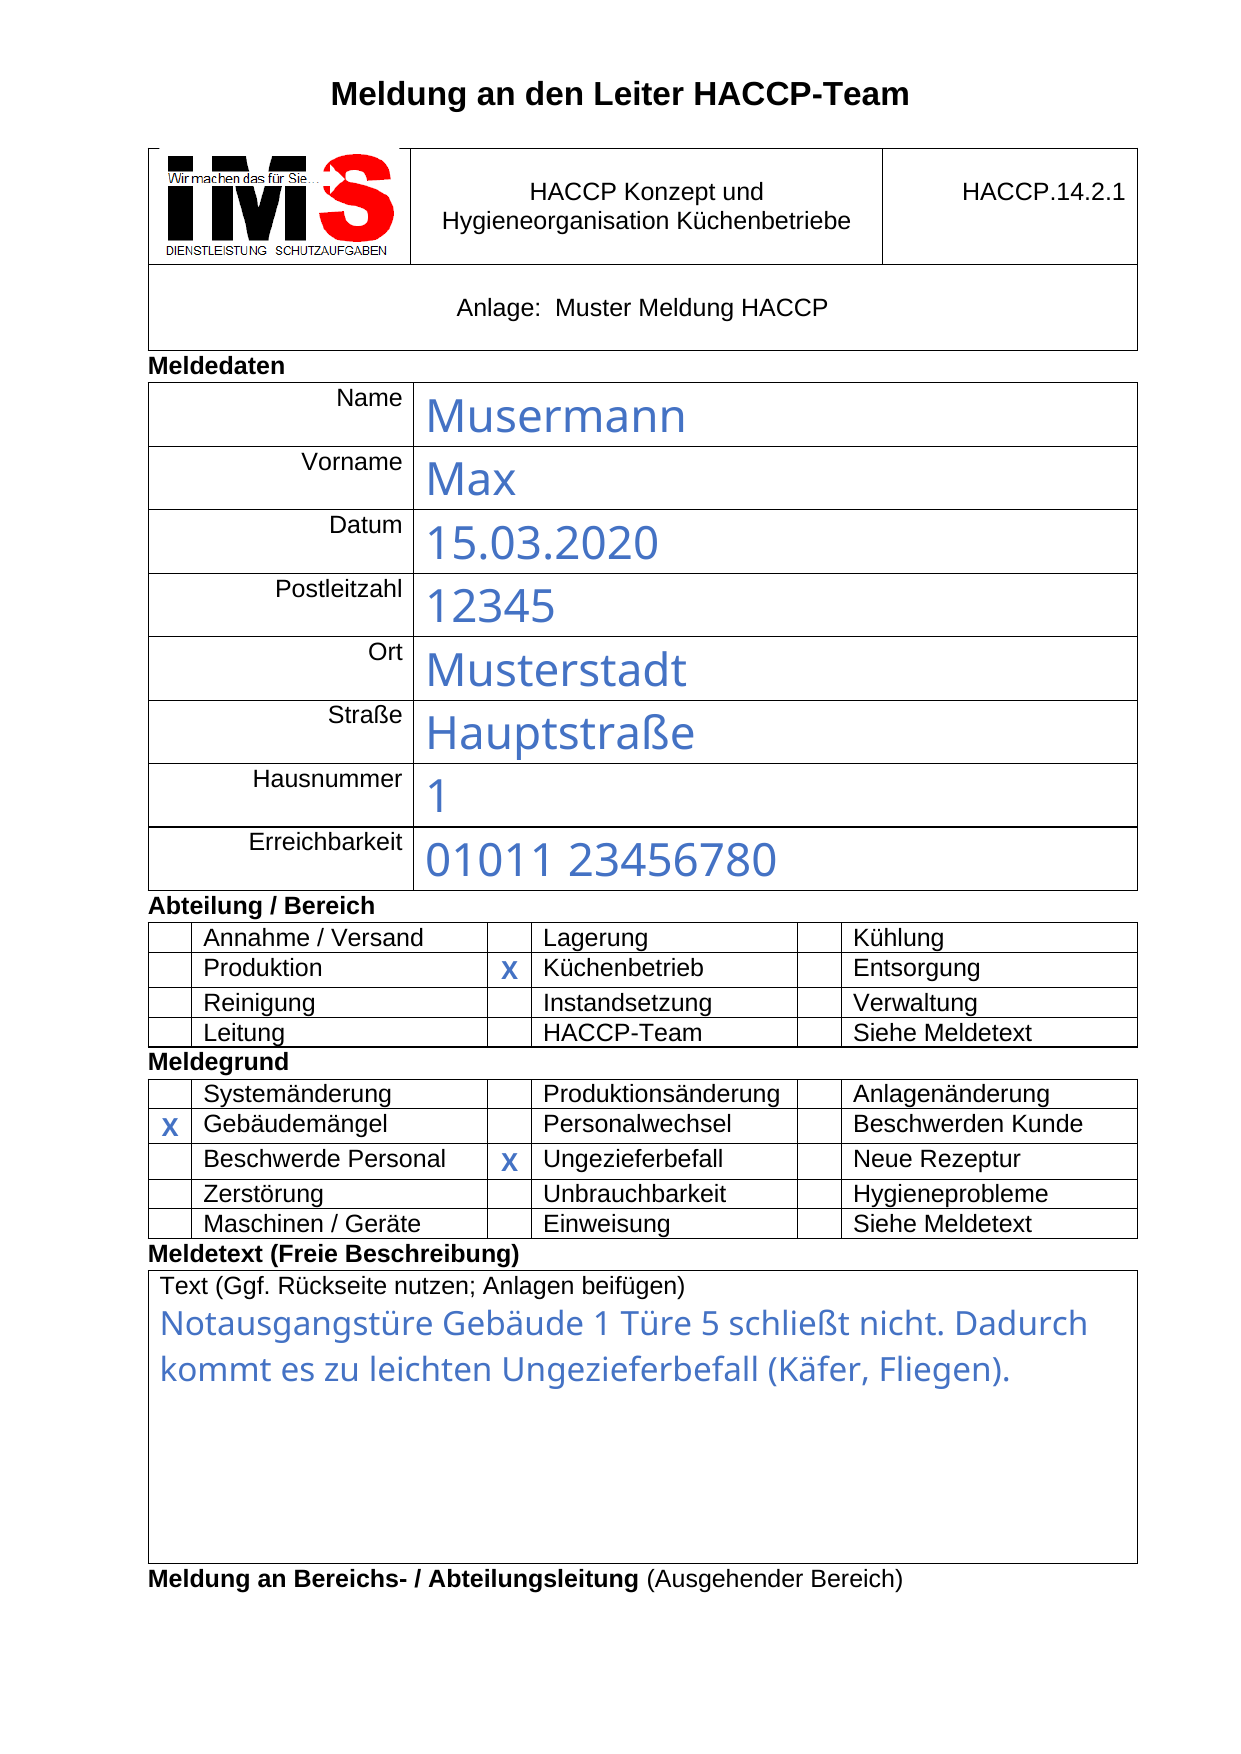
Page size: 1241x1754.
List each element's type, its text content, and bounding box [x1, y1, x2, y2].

table_cell 1 [414, 764, 1137, 826]
table_header Kühlung [842, 923, 1137, 952]
table_header HACCP Konzept und Hygieneorganisation Küchenbetriebe [411, 149, 882, 264]
table_cell [488, 1209, 531, 1238]
table_header Produktionsänderung [532, 1080, 797, 1108]
table_cell Anlage: Muster Meldung HACCP [149, 265, 1137, 350]
table_cell 12345 [414, 574, 1137, 636]
table_cell [798, 1109, 841, 1143]
table_cell Zerstörung [192, 1180, 487, 1208]
table_cell [798, 988, 841, 1017]
table_cell [798, 1018, 841, 1046]
table_header Anlagenänderung [842, 1080, 1137, 1108]
table_cell Verwaltung [842, 988, 1137, 1017]
table_cell Musterstadt [414, 637, 1137, 699]
table_cell Siehe Meldetext [842, 1209, 1137, 1238]
table_cell [798, 1180, 841, 1208]
table_header [488, 923, 531, 952]
text Meldung an Bereichs- / Abteilungsleitung (Ausgehender Bereich) [148, 1564, 1093, 1593]
table_cell [149, 1209, 191, 1238]
table_cell Neue Rezeptur [842, 1144, 1137, 1178]
table_cell Reinigung [192, 988, 487, 1017]
table_cell Vorname [149, 447, 413, 509]
table_cell Erreichbarkeit [149, 828, 413, 890]
table_header Name [149, 383, 413, 446]
table_header [149, 923, 191, 952]
table_cell X [488, 953, 531, 987]
table_cell Hygieneprobleme [842, 1180, 1137, 1208]
table_cell X [488, 1144, 531, 1178]
table_cell Datum [149, 510, 413, 573]
table_cell [488, 1180, 531, 1208]
table_cell HACCP-Team [532, 1018, 797, 1046]
table_cell Beschwerden Kunde [842, 1109, 1137, 1143]
table_cell Personalwechsel [532, 1109, 797, 1143]
table_cell [488, 1109, 531, 1143]
table_cell Postleitzahl [149, 574, 413, 636]
text Meldetext (Freie Beschreibung) [148, 1239, 1093, 1268]
table_cell [149, 1180, 191, 1208]
table_header Text (Ggf. Rückseite nutzen; Anlagen beifügen) Notausgangstüre Gebäude 1 Türe 5 schließt nicht. Dadurch kommt es zu leichten Ungezieferbefall (Käfer, Fliegen). [149, 1271, 1137, 1563]
table_header Annahme / Versand [192, 923, 487, 952]
table_header [400, 149, 410, 264]
table_header [798, 1080, 841, 1108]
table_header [488, 1080, 531, 1108]
table_cell Gebäudemängel [192, 1109, 487, 1143]
table_header [149, 1080, 191, 1108]
table_cell [149, 953, 191, 987]
table_cell Maschinen / Geräte [192, 1209, 487, 1238]
text Meldedaten [148, 351, 1093, 380]
table_cell [798, 953, 841, 987]
table_cell Ungezieferbefall [532, 1144, 797, 1178]
table_cell [798, 1144, 841, 1178]
table_cell Küchenbetrieb [532, 953, 797, 987]
table_cell 15.03.2020 [414, 510, 1137, 573]
table_header [149, 149, 159, 264]
table_cell [798, 1209, 841, 1238]
table_cell [149, 1018, 191, 1046]
table_cell Straße [149, 701, 413, 763]
table_cell Max [414, 447, 1137, 509]
table_header Lagerung [532, 923, 797, 952]
table_cell Hausnummer [149, 764, 413, 826]
table_cell [149, 988, 191, 1017]
table_cell Ort [149, 637, 413, 699]
table_cell Entsorgung [842, 953, 1137, 987]
table_cell X [149, 1109, 191, 1143]
table_cell Instandsetzung [532, 988, 797, 1017]
table_cell [488, 1018, 531, 1046]
table_cell Siehe Meldetext [842, 1018, 1137, 1046]
table_cell Beschwerde Personal [192, 1144, 487, 1178]
table_cell Unbrauchbarkeit [532, 1180, 797, 1208]
table_cell Leitung [192, 1018, 487, 1046]
text Abteilung / Bereich [148, 891, 1093, 919]
table_header HACCP.14.2.1 [883, 149, 1137, 264]
table_cell [149, 1144, 191, 1178]
table_cell [488, 988, 531, 1017]
table_cell 01011 23456780 [414, 828, 1137, 890]
picture [159, 148, 400, 264]
table_header Musermann [414, 383, 1137, 446]
table_cell Hauptstraße [414, 701, 1137, 763]
text Meldegrund [148, 1048, 1093, 1076]
table_cell Einweisung [532, 1209, 797, 1238]
table_cell Produktion [192, 953, 487, 987]
table_header Systemänderung [192, 1080, 487, 1108]
table_header [798, 923, 841, 952]
